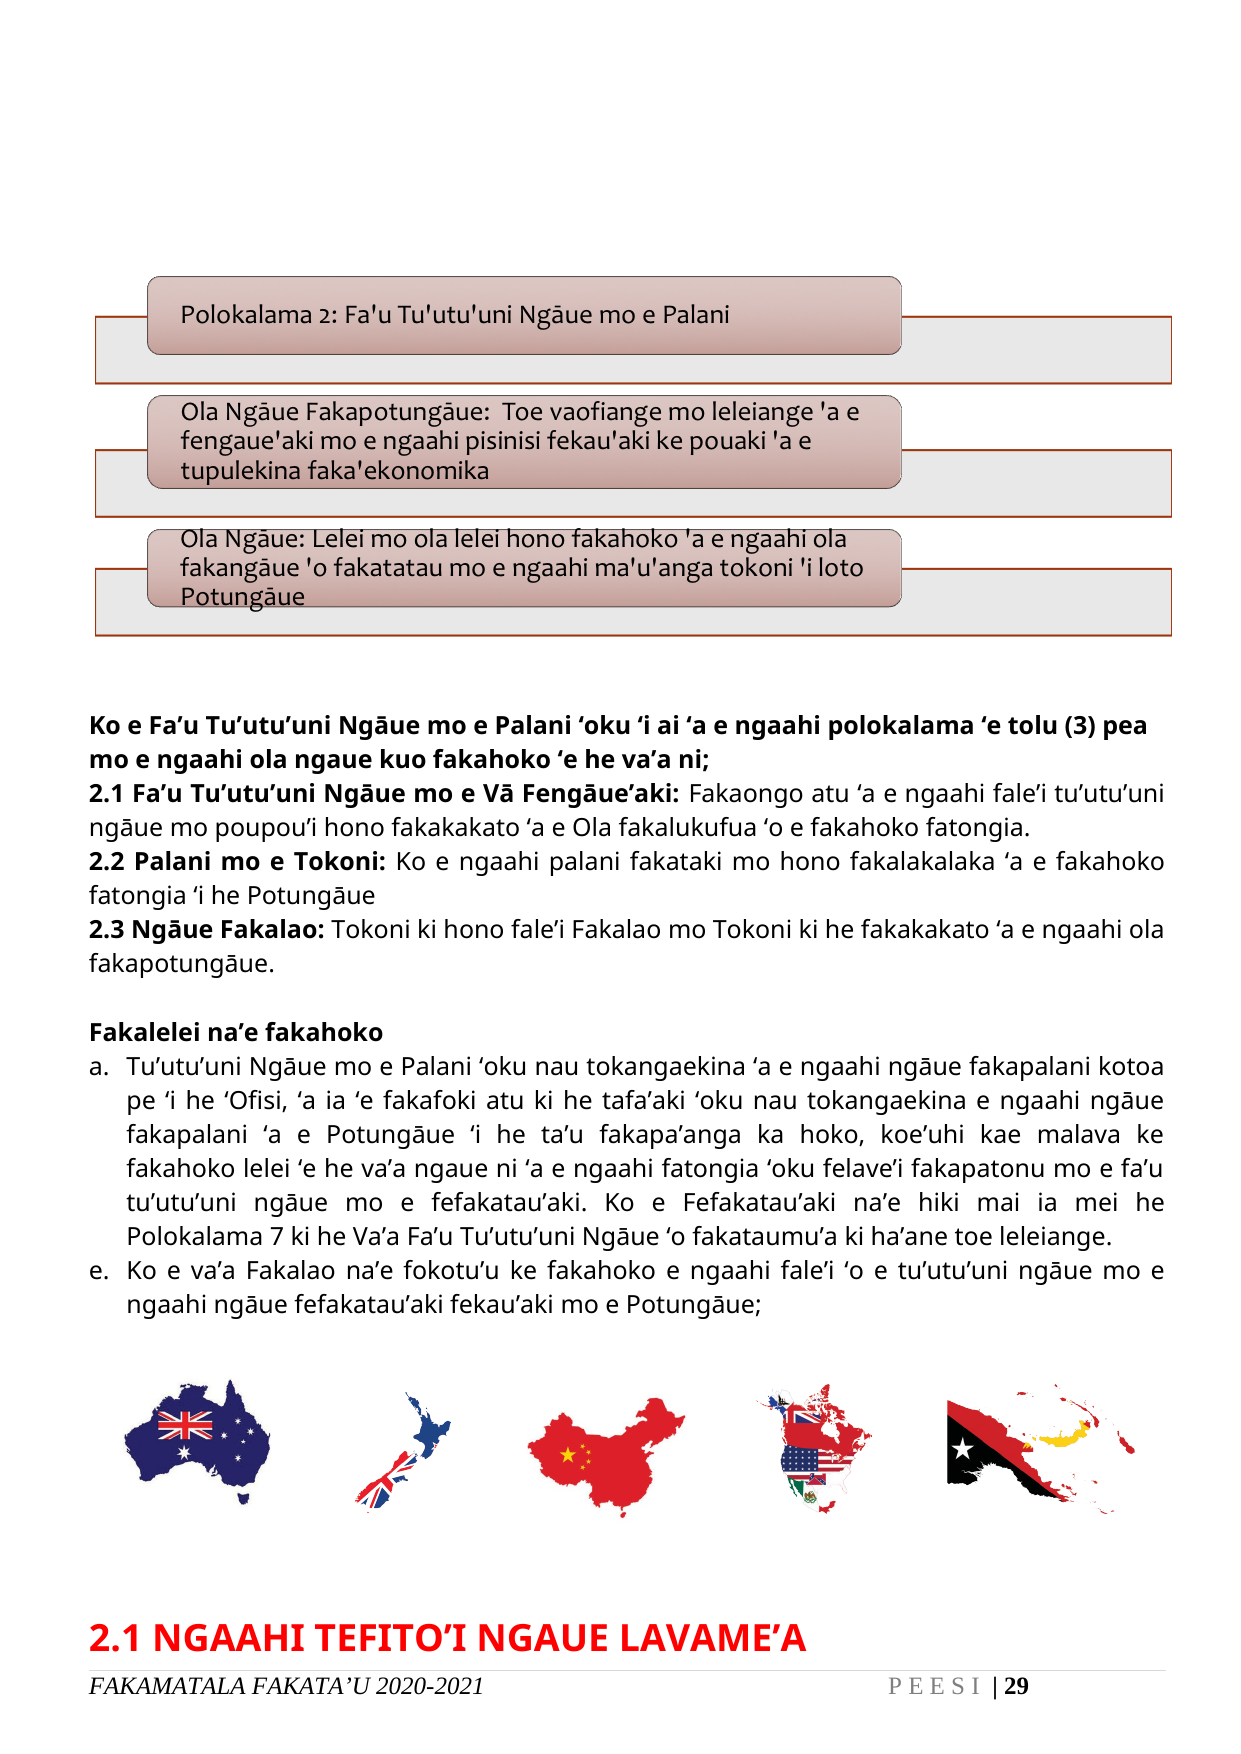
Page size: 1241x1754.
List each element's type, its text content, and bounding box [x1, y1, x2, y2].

picture [755, 1384, 872, 1514]
picture [945, 1384, 1135, 1514]
picture [352, 1390, 453, 1515]
text 2.1 Fa’u Tu’utu’uni Ngāue mo e Vā Fengāue’aki: Fakaongo atu ‘a e ngaahi fale’i tu’utu’uni ngāue mo poupou’i hono fakakakato ‘a e Ola fakalukufua ‘o e fakahoko fatongia. [89, 776, 1166, 844]
text Fakalelei na’e fakahoko [89, 1014, 1166, 1048]
picture [95, 272, 1172, 639]
picture [526, 1394, 687, 1523]
list Tu’utu’uni Ngāue mo e Palani ‘oku nau tokangaekina ‘a e ngaahi ngāue fakapalani kotoa pe ‘i he ‘Ofisi, ‘a ia ‘e fakafoki atu ki he tafa’aki ‘oku nau tokangaekina e ngaahi ngāue fakapalani ‘a e Potungāue ‘i he ta’u fakapa’anga ka hoko, koe’uhi kae malava ke fakahoko lelei ‘e he va’a ngaue ni ‘a e ngaahi fatongia ‘oku felave’i fakapatonu mo e fa’u tu’utu’uni ngāue mo e fefakatau’aki. Ko e Fefakatau’aki na’e hiki mai ia mei he Polokalama 7 ki he Va’a Fa’u Tu’utu’uni Ngāue ‘o fakataumu’a ki ha’ane toe leleiange. [89, 1048, 1166, 1253]
subtitle 2.1 NGAAHI TEFITO’I NGAUE LAVAME’A [89, 1611, 1166, 1662]
text 2.2 Palani mo e Tokoni: Ko e ngaahi palani fakataki mo hono fakalakalaka ‘a e fakahoko fatongia ‘i he Potungāue [89, 844, 1166, 912]
text Ko e Fa’u Tu’utu’uni Ngāue mo e Palani ‘oku ‘i ai ‘a e ngaahi polokalama ‘e tolu (3) pea mo e ngaahi ola ngaue kuo fakahoko ‘e he va’a ni; [89, 708, 1166, 776]
list Ko e va’a Fakalao na’e fokotu’u ke fakahoko e ngaahi fale’i ‘o e tu’utu’uni ngāue mo e ngaahi ngāue fefakatau’aki fekau’aki mo e Potungāue; [89, 1253, 1166, 1321]
text 2.3 Ngāue Fakalao: Tokoni ki hono fale’i Fakalao mo Tokoni ki he fakakakato ‘a e ngaahi ola fakapotungāue. [89, 912, 1166, 980]
picture [123, 1378, 271, 1508]
